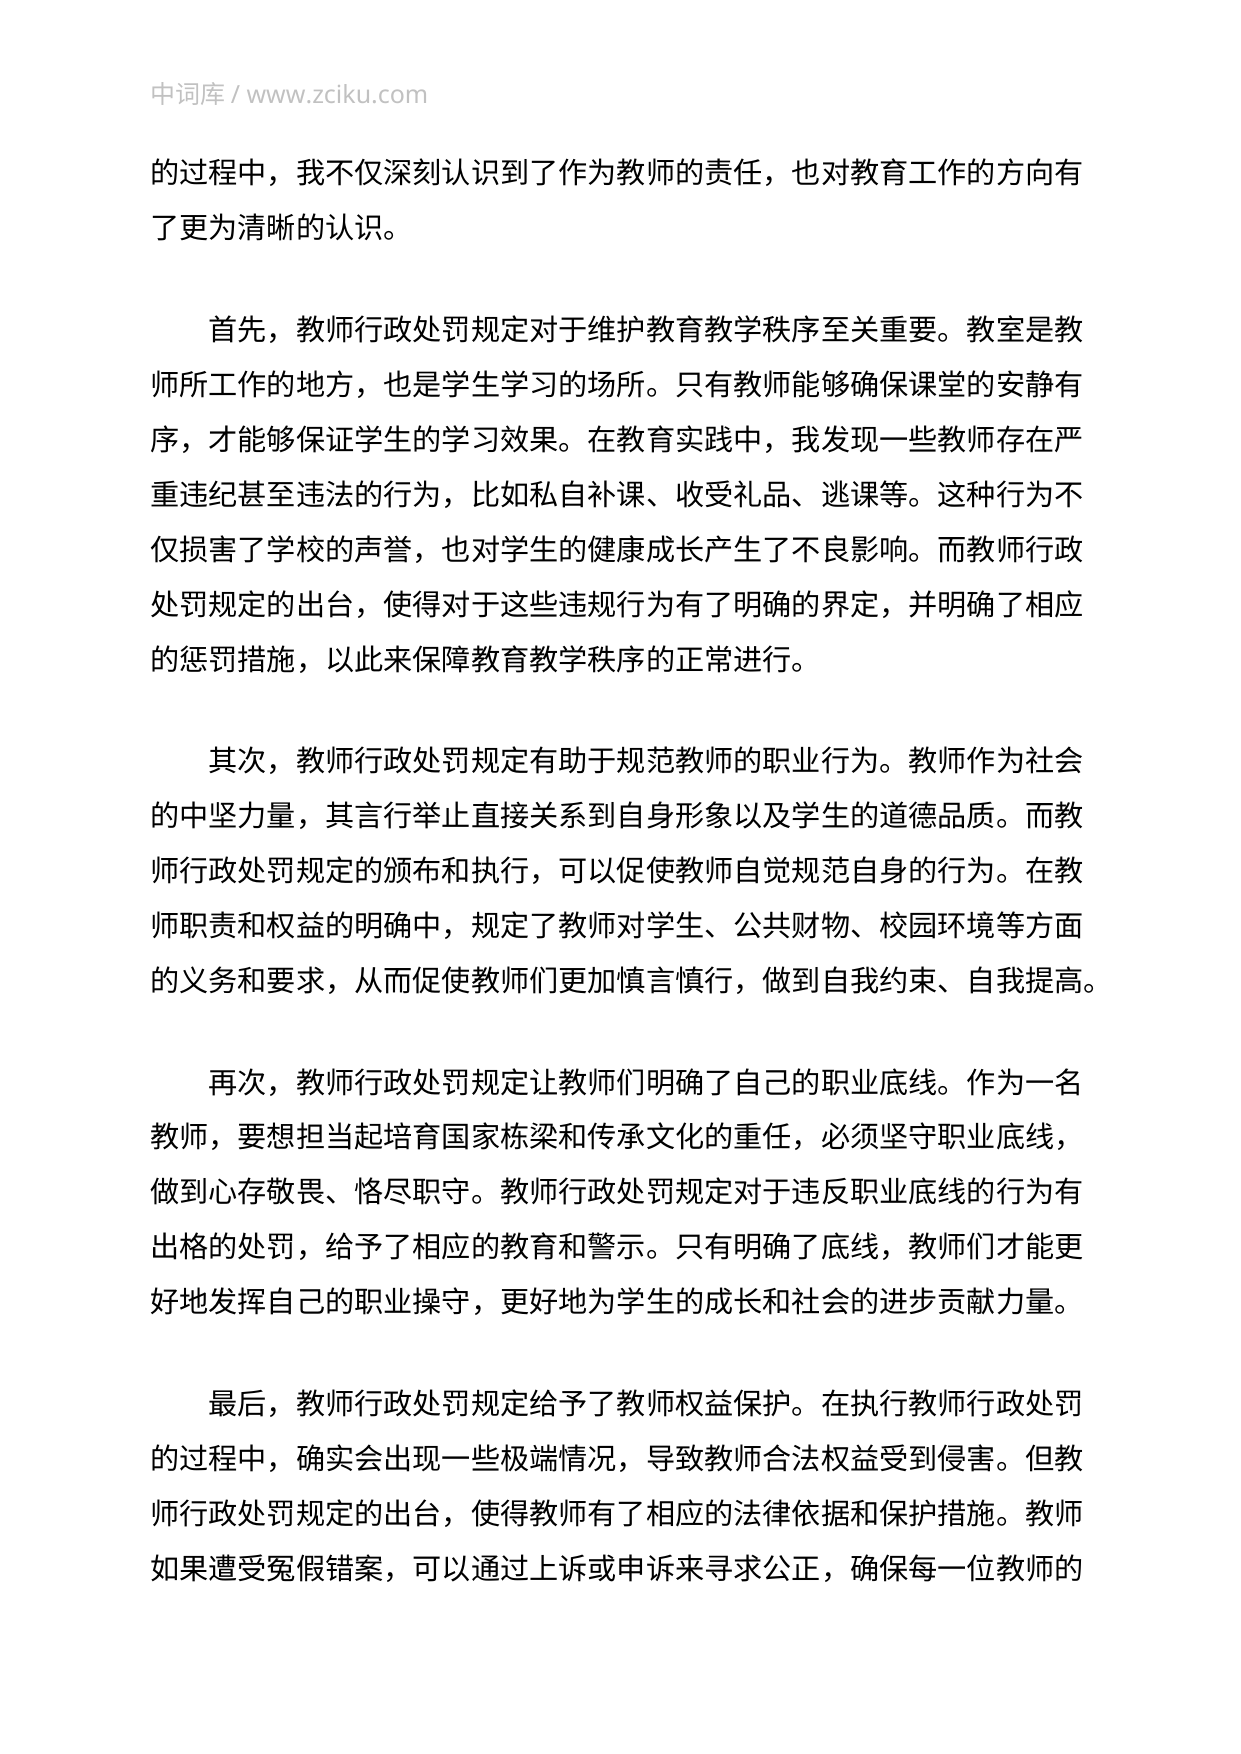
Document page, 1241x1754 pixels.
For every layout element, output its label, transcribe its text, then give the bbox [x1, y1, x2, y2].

text 首先，教师行政处罚规定对于维护教育教学秩序至关重要。教室是教师所工作的地方，也是学生学习的场所。只有教师能够确保课堂的安静有序，才能够保证学生的学习效果。在教育实践中，我发现一些教师存在严重违纪甚至违法的行为，比如私自补课、收受礼品、逃课等。这种行为不仅损害了学校的声誉，也对学生的健康成长产生了不良影响。而教师行政处罚规定的出台，使得对于这些违规行为有了明确的界定，并明确了相应的惩罚措施，以此来保障教育教学秩序的正常进行。 [150, 307, 1090, 678]
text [150, 1381, 1090, 1587]
text 再次，教师行政处罚规定让教师们明确了自己的职业底线。作为一名教师，要想担当起培育国家栋梁和传承文化的重任，必须坚守职业底线，做到心存敬畏、恪尽职守。教师行政处罚规定对于违反职业底线的行为有出格的处罚，给予了相应的教育和警示。只有明确了底线，教师们才能更好地发挥自己的职业操守，更好地为学生的成长和社会的进步贡献力量。 [150, 1059, 1090, 1321]
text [150, 150, 1090, 247]
text 其次，教师行政处罚规定有助于规范教师的职业行为。教师作为社会的中坚力量，其言行举止直接关系到自身形象以及学生的道德品质。而教师行政处罚规定的颁布和执行，可以促使教师自觉规范自身的行为。在教师职责和权益的明确中，规定了教师对学生、公共财物、校园环境等方面的义务和要求，从而促使教师们更加慎言慎行，做到自我约束、自我提高。 [150, 738, 1090, 1000]
